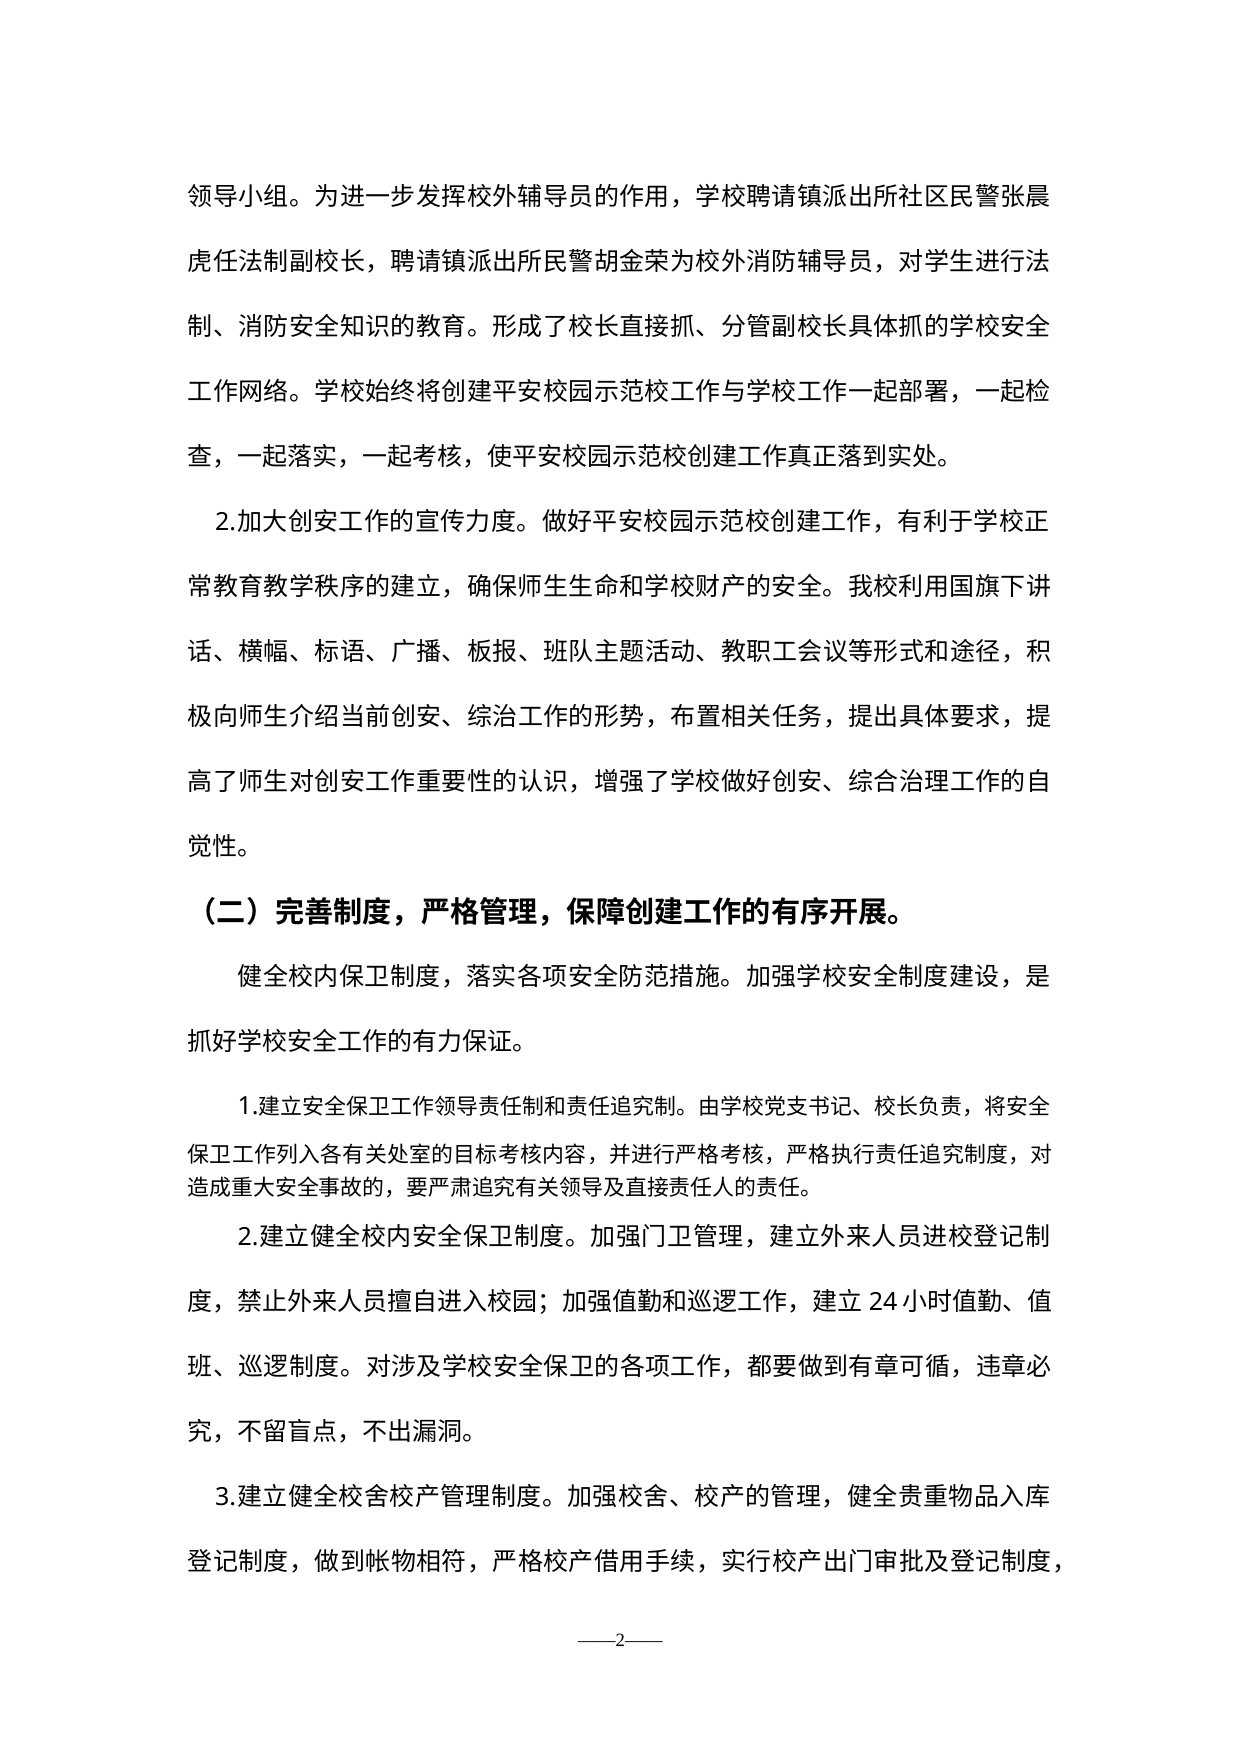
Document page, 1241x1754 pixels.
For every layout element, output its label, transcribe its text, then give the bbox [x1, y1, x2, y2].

text 健全校内保卫制度，落实各项安全防范措施。加强学校安全制度建设，是抓好学校安全工作的有力保证。 [187, 942, 1053, 1072]
text 1.建立安全保卫工作领导责任制和责任追究制。由学校党支书记、校长负责，将安全保卫工作列入各有关处室的目标考核内容，并进行严格考核，严格执行责任追究制度，对造成重大安全事故的，要严肃追究有关领导及直接责任人的责任。 [187, 1072, 1053, 1202]
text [187, 162, 1053, 487]
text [187, 1202, 1053, 1592]
text （二）完善制度，严格管理，保障创建工作的有序开展。 [187, 877, 1053, 942]
text 2.加大创安工作的宣传力度。做好平安校园示范校创建工作，有利于学校正常教育教学秩序的建立，确保师生生命和学校财产的安全。我校利用国旗下讲话、横幅、标语、广播、板报、班队主题活动、教职工会议等形式和途径，积极向师生介绍当前创安、综治工作的形势，布置相关任务，提出具体要求，提高了师生对创安工作重要性的认识，增强了学校做好创安、综合治理工作的自觉性。 [187, 487, 1053, 877]
